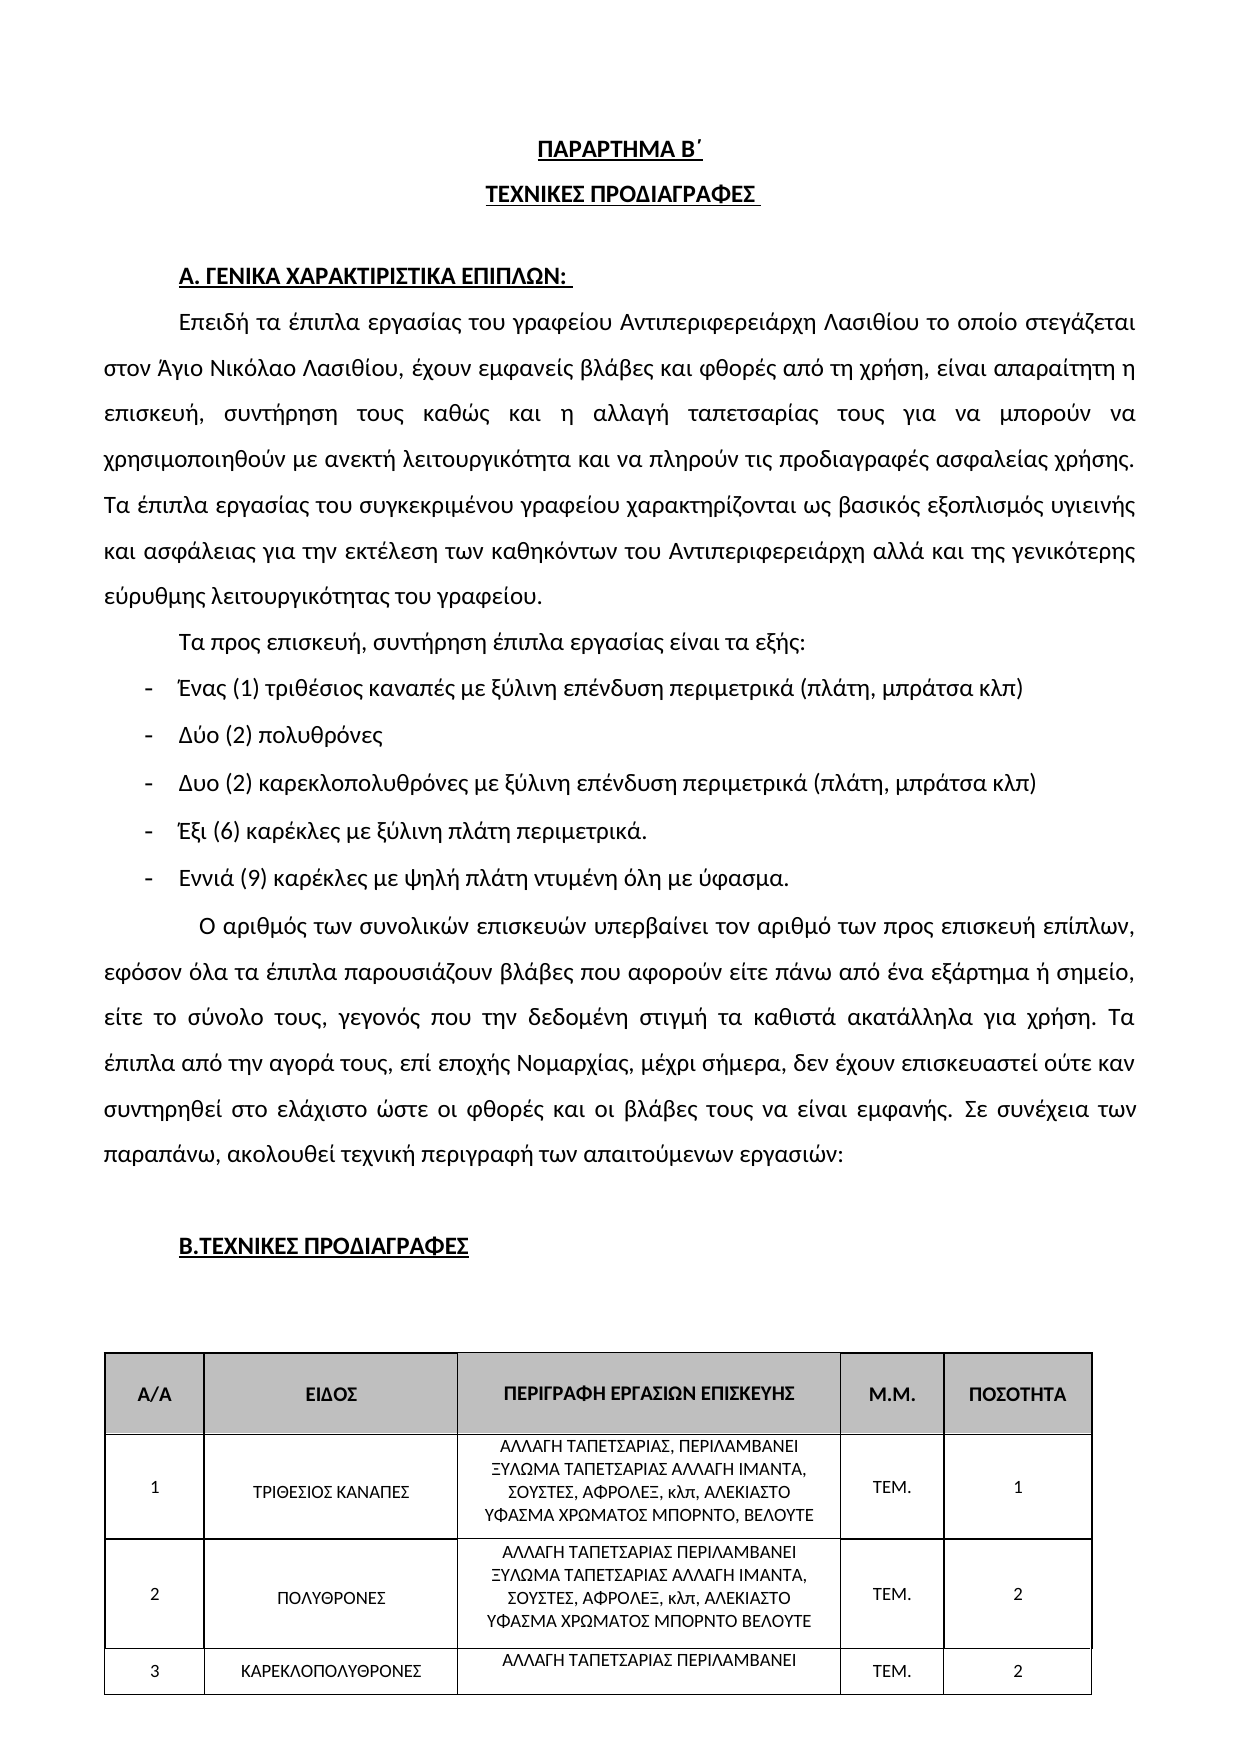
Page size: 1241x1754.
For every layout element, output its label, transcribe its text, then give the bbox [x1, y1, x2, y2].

table_cell ΤΕΜ. [841, 1435, 943, 1538]
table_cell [458, 1649, 840, 1694]
list Δυο (2) καρεκλοπολυθρόνες με ξύλινη επένδυση περιμετρικά (πλάτη, μπράτσα κλπ) [141, 767, 1137, 799]
text Α. ΓΕΝΙΚΑ ΧΑΡΑΚΤΙΡΙΣΤΙΚΑ ΕΠΙΠΛΩΝ: [103, 260, 1137, 291]
text ΠΑΡΑΡΤΗΜΑ Β΄ [103, 133, 1137, 163]
text Τα προς επισκευή, συντήρηση έπιπλα εργασίας είναι τα εξής: [103, 626, 1137, 657]
table_header ΠΟΣΟΤΗΤΑ [945, 1354, 1091, 1433]
table_cell ΤΡΙΘΕΣΙΟΣ KANAΠEΣ [205, 1435, 457, 1538]
list Δύο (2) πολυθρόνες [141, 719, 1137, 751]
text Επειδή τα έπιπλα εργασίας του γραφείου Αντιπεριφερειάρχη Λασιθίου το οποίο στεγάζεται στον Άγιο Νικόλαο Λασιθίου, έχουν εμφανείς βλάβες και φθορές από τη χρήση, είναι απαραίτητη η επισκευή, συντήρηση τους καθώς και η αλλαγή ταπετσαρίας τους για να μπορούν να χρησιμοποιηθούν με ανεκτή λειτουργικότητα και να πληρούν τις προδιαγραφές ασφαλείας χρήσης. Τα έπιπλα εργασίας του συγκεκριμένου γραφείου χαρακτηρίζονται ως βασικός εξοπλισμός υγιεινής και ασφάλειας για την εκτέλεση των καθηκόντων του Αντιπεριφερειάρχη αλλά και της γενικότερης εύρυθμης λειτουργικότητας του γραφείου. [103, 306, 1137, 611]
table_cell 1 [106, 1435, 203, 1538]
table_cell 2 [945, 1540, 1091, 1647]
list Έξι (6) καρέκλες με ξύλινη πλάτη περιμετρικά. [141, 815, 1137, 847]
text ΤΕΧΝΙΚΕΣ ΠΡΟΔΙΑΓΡΑΦΕΣ [103, 179, 1137, 209]
table_cell 1 [945, 1435, 1091, 1538]
table_header ΕΙΔΟΣ [205, 1354, 457, 1433]
text Β.ΤΕΧΝΙΚΕΣ ΠΡΟΔΙΑΓΡΑΦΕΣ [103, 1230, 1137, 1261]
table_header Α/Α [106, 1354, 203, 1433]
table_header ΠΕΡΙΓΡΑΦΗ ΕΡΓΑΣΙΩΝ ΕΠΙΣΚΕΥΗΣ [458, 1353, 840, 1433]
table_cell AΛΛAΓH TAΠETΣAPIAΣ ΠEPIΛAMBANEI ΞYΛΩMA TAΠETΣAPIAΣ AΛΛAΓH IMANTA, ΣOYΣTEΣ, AΦPOΛEΞ, κλπ, ΑΛΕΚΙΑΣΤΟ YΦAΣMA ΧΡΩΜΑΤΟΣ ΜΠΟΡΝΤΟ ΒΕΛΟΥΤΕ [458, 1539, 840, 1647]
table_cell 3 [105, 1649, 204, 1694]
table_cell 2 [106, 1540, 203, 1647]
list Εννιά (9) καρέκλες με ψηλή πλάτη ντυμένη όλη με ύφασμα. [141, 862, 1137, 894]
table_cell ΚΑΡΕKΛOΠOΛYΘPONEΣ [205, 1649, 457, 1694]
table_cell AΛΛAΓH TAΠETΣAPIAΣ, ΠEPIΛAMBANEI ΞYΛΩMA TAΠETΣAPIAΣ AΛΛAΓH IMANTA, ΣOYΣTEΣ, AΦPOΛEΞ, κλπ, ΑΛΕΚΙΑΣΤΟ YΦAΣMA ΧΡΩΜΑΤΟΣ ΜΠΟΡΝΤΟ, ΒΕΛΟΥΤΕ [458, 1435, 840, 1538]
table_cell ΠOΛYΘPONEΣ [205, 1540, 457, 1647]
table_header Μ.Μ. [841, 1354, 943, 1433]
table_cell ΤΕΜ. [841, 1649, 943, 1694]
text Ο αριθμός των συνολικών επισκευών υπερβαίνει τον αριθμό των προς επισκευή επίπλων, εφόσον όλα τα έπιπλα παρουσιάζουν βλάβες που αφορούν είτε πάνω από ένα εξάρτημα ή σημείο, είτε το σύνολο τους, γεγονός που την δεδομένη στιγμή τα καθιστά ακατάλληλα για χρήση. Τα έπιπλα από την αγορά τους, επί εποχής Νομαρχίας, μέχρι σήμερα, δεν έχουν επισκευαστεί ούτε καν συντηρηθεί στο ελάχιστο ώστε οι φθορές και οι βλάβες τους να είναι εμφανής. Σε συνέχεια των παραπάνω, ακολουθεί τεχνική περιγραφή των απαιτούμενων εργασιών: [103, 910, 1137, 1169]
list Ένας (1) τριθέσιος καναπές με ξύλινη επένδυση περιμετρικά (πλάτη, μπράτσα κλπ) [141, 672, 1137, 704]
table_cell 2 [944, 1648, 1091, 1694]
table_cell ΤΕΜ. [841, 1540, 943, 1647]
